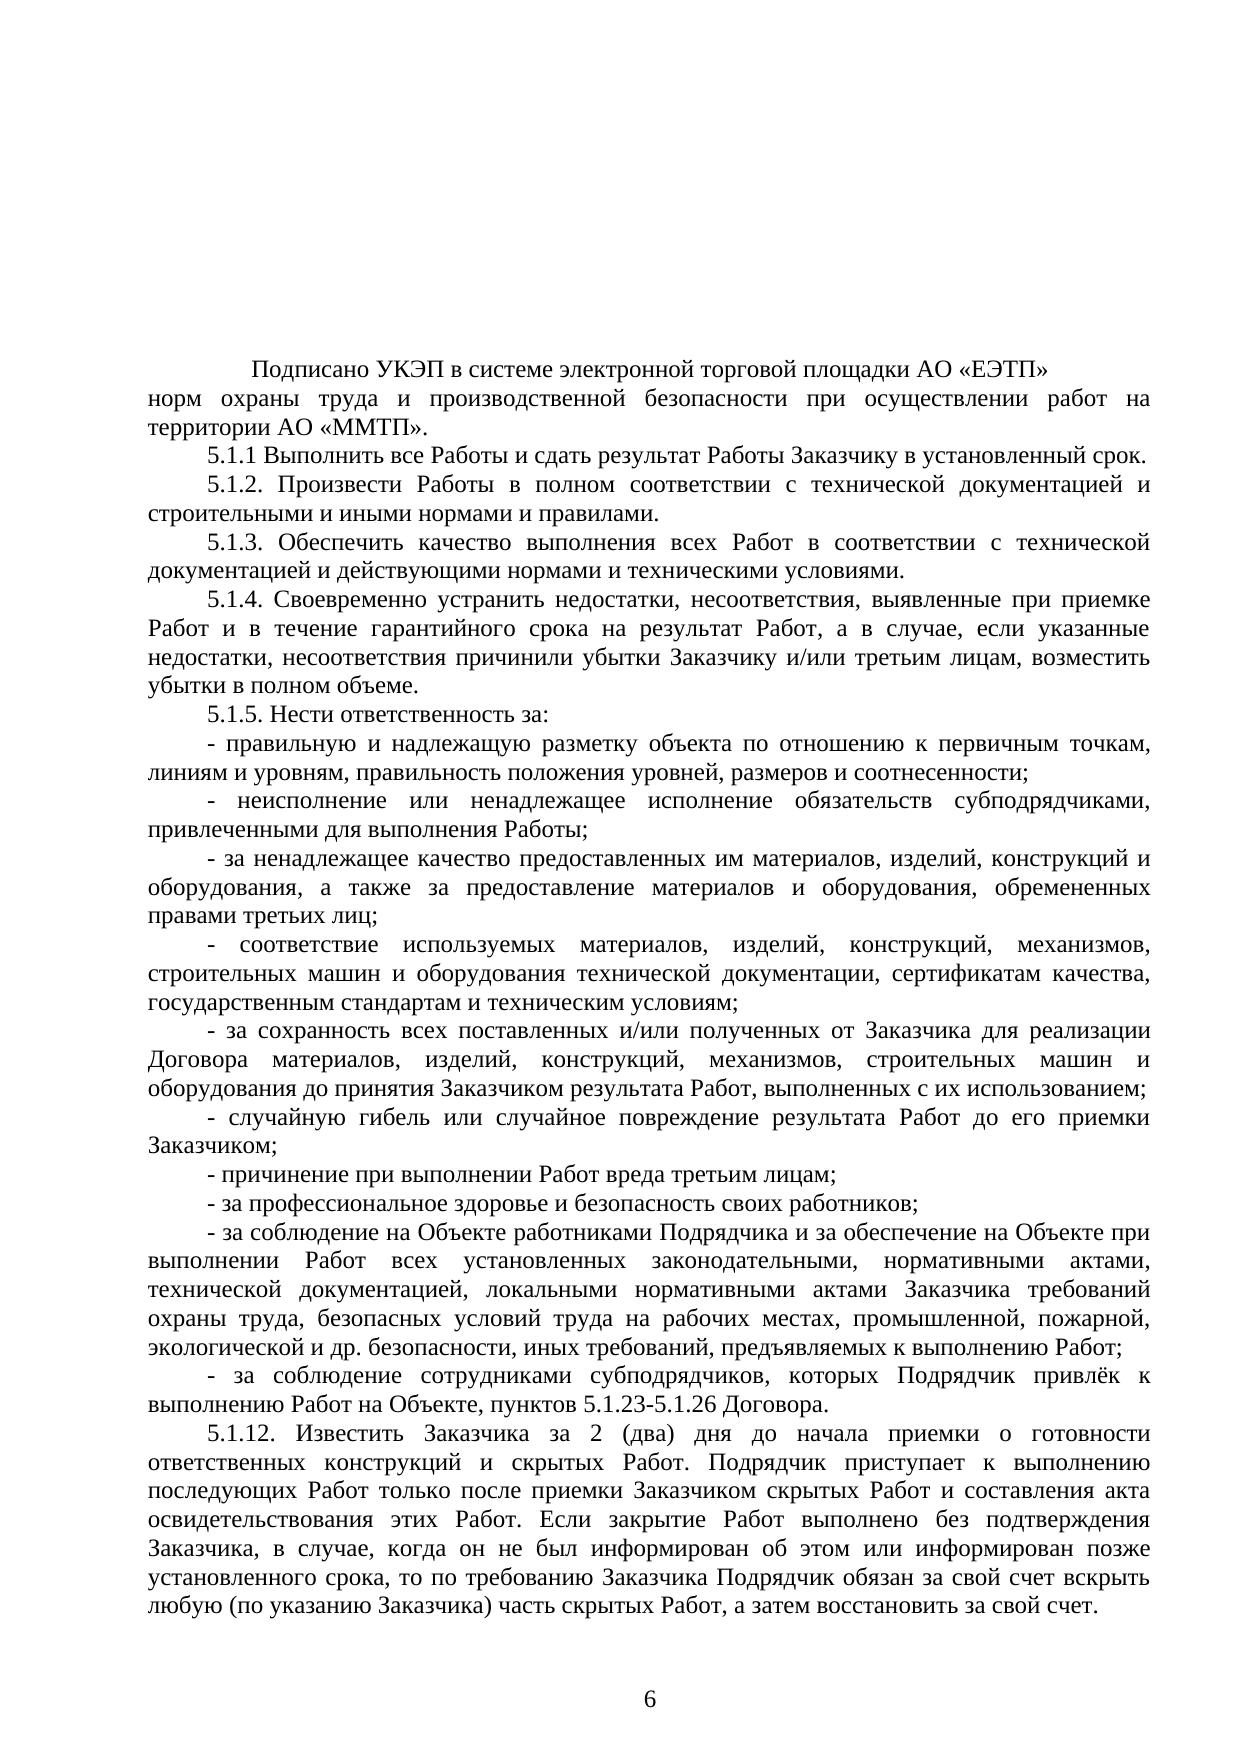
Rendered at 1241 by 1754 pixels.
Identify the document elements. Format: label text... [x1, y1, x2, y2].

text - за соблюдение на Объекте работниками Подрядчика и за обеспечение на Объекте при выполнении Работ всех установленных законодательными, нормативными актами, технической документацией, локальными нормативными актами Заказчика требований охраны труда, безопасных условий труда на рабочих местах, промышленной, пожарной, экологической и др. безопасности, иных требований, предъявляемых к выполнению Работ; [148, 1217, 1152, 1361]
text - за сохранность всех поставленных и/или полученных от Заказчика для реализации Договора материалов, изделий, конструкций, механизмов, строительных машин и оборудования до принятия Заказчиком результата Работ, выполненных с их использованием; [148, 1016, 1152, 1102]
text - неисполнение или ненадлежащее исполнение обязательств субподрядчиками, привлеченными для выполнения Работы; [148, 786, 1152, 843]
text - правильную и надлежащую разметку объекта по отношению к первичным точкам, линиям и уровням, правильность положения уровней, размеров и соотнесенности; [148, 728, 1152, 786]
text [148, 383, 1152, 441]
text - за профессиональное здоровье и безопасность своих работников; [148, 1188, 1152, 1217]
text 5.1.3. Обеспечить качество выполнения всех Работ в соответствии с технической документацией и действующими нормами и техническими условиями. [148, 527, 1152, 584]
text - за ненадлежащее качество предоставленных им материалов, изделий, конструкций и оборудования, а также за предоставление материалов и оборудования, обремененных правами третьих лиц; [148, 843, 1152, 929]
text 5.1.2. Произвести Работы в полном соответствии с технической документацией и строительными и иными нормами и правилами. [148, 469, 1152, 527]
text - причинение при выполнении Работ вреда третьим лицам; [148, 1159, 1152, 1188]
text 5.1.12. Известить Заказчика за 2 (два) дня до начала приемки о готовности ответственных конструкций и скрытых Работ. Подрядчик приступает к выполнению последующих Работ только после приемки Заказчиком скрытых Работ и составления акта освидетельствования этих Работ. Если закрытие Работ выполнено без подтверждения Заказчика, в случае, когда он не был информирован об этом или информирован позже установленного срока, то по требованию Заказчика Подрядчик обязан за свой счет вскрыть любую (по указанию Заказчика) часть скрытых Работ, а затем восстановить за свой счет. [148, 1418, 1152, 1619]
text - соответствие используемых материалов, изделий, конструкций, механизмов, строительных машин и оборудования технической документации, сертификатам качества, государственным стандартам и техническим условиям; [148, 929, 1152, 1016]
text 5.1.5. Нести ответственность за: [148, 699, 1152, 728]
text - за соблюдение сотрудниками субподрядчиков, которых Подрядчик привлёк к выполнению Работ на Объекте, пунктов 5.1.23-5.1.26 Договора. [148, 1361, 1152, 1418]
text - случайную гибель или случайное повреждение результата Работ до его приемки Заказчиком; [148, 1102, 1152, 1159]
text 5.1.1 Выполнить все Работы и сдать результат Работы Заказчику в установленный срок. [148, 441, 1152, 469]
text 5.1.4. Своевременно устранить недостатки, несоответствия, выявленные при приемке Работ и в течение гарантийного срока на результат Работ, а в случае, если указанные недостатки, несоответствия причинили убытки Заказчику и/или третьим лицам, возместить убытки в полном объеме. [148, 584, 1152, 699]
